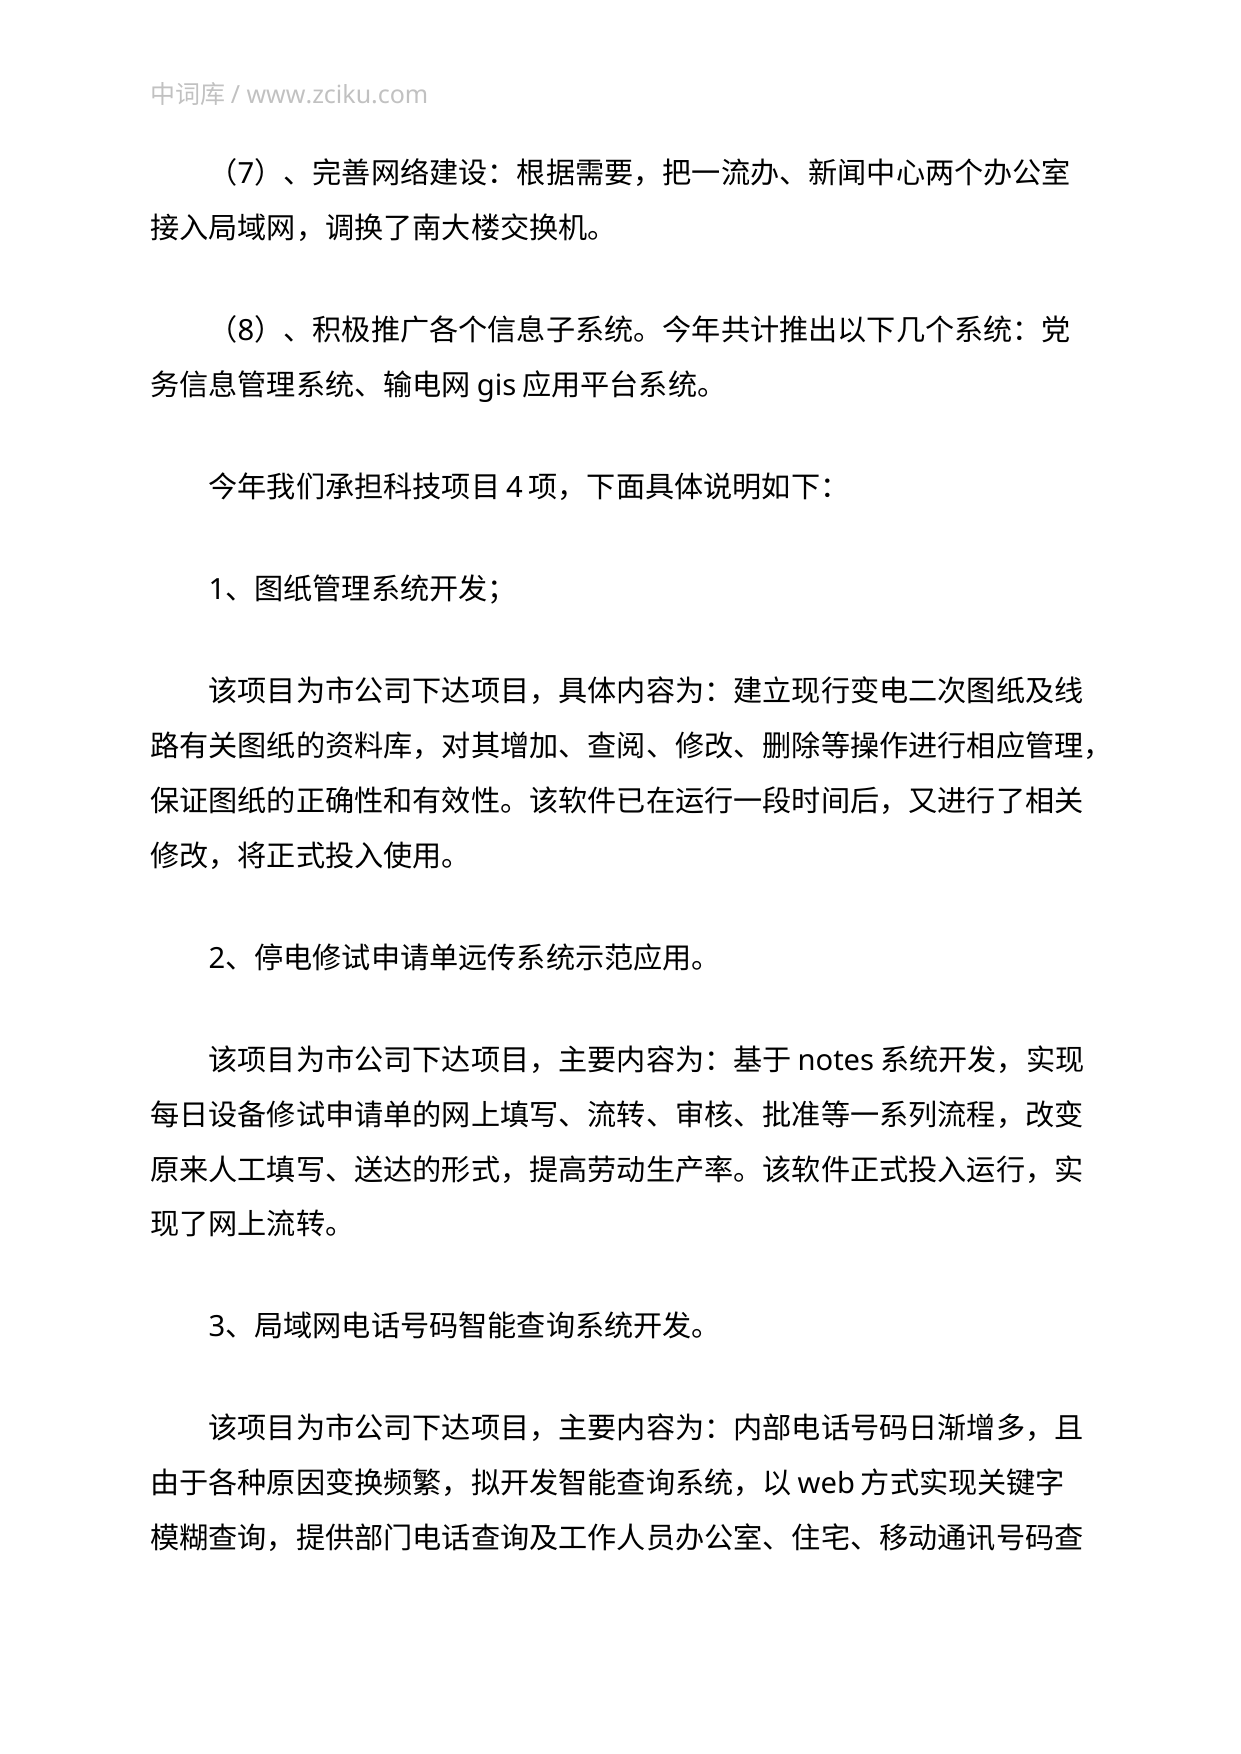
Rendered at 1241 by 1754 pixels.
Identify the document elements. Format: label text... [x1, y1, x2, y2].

text 2、停电修试申请单远传系统示范应用。 [150, 934, 1090, 977]
text 该项目为市公司下达项目，主要内容为：基于notes系统开发，实现每日设备修试申请单的网上填写、流转、审核、批准等一系列流程，改变原来人工填写、送达的形式，提高劳动生产率。该软件正式投入运行，实现了网上流转。 [150, 1036, 1090, 1243]
text 3、局域网电话号码智能查询系统开发。 [150, 1303, 1090, 1345]
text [150, 1405, 1090, 1557]
text （7）、完善网络建设：根据需要，把一流办、新闻中心两个办公室接入局域网，调换了南大楼交换机。 [150, 150, 1090, 247]
text 该项目为市公司下达项目，具体内容为：建立现行变电二次图纸及线路有关图纸的资料库，对其增加、查阅、修改、删除等操作进行相应管理，保证图纸的正确性和有效性。该软件已在运行一段时间后，又进行了相关修改，将正式投入使用。 [150, 668, 1090, 875]
text （8）、积极推广各个信息子系统。今年共计推出以下几个系统：党务信息管理系统、输电网gis应用平台系统。 [150, 307, 1090, 404]
text 今年我们承担科技项目4项，下面具体说明如下： [150, 464, 1090, 506]
text 1、图纸管理系统开发； [150, 566, 1090, 608]
